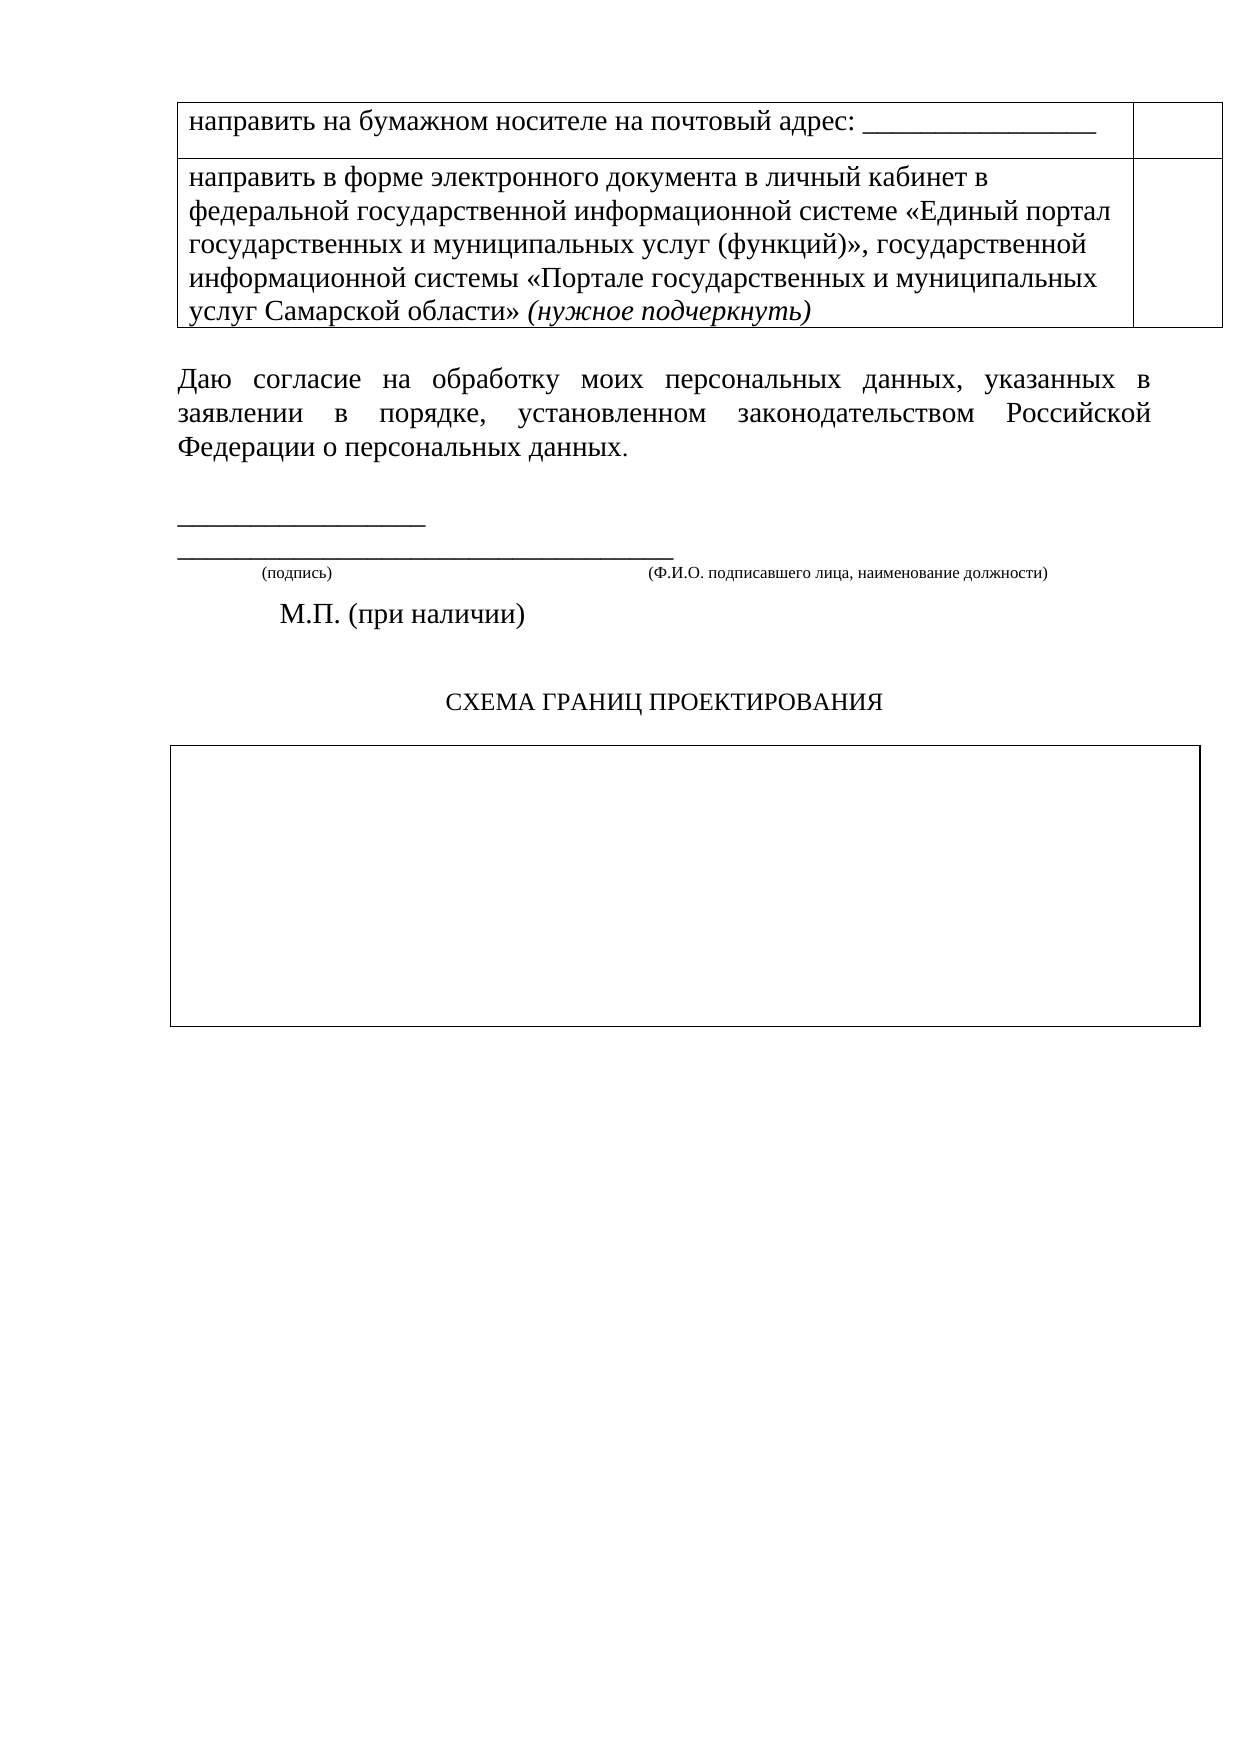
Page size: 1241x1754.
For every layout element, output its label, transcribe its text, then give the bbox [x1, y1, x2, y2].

text СХЕМА ГРАНИЦ ПРОЕКТИРОВАНИЯ [177, 687, 1152, 716]
text _________________ __________________________________ [177, 496, 1152, 563]
table_cell [1134, 159, 1222, 327]
text Даю согласие на обработку моих персональных данных, указанных в заявлении в порядке, установленном законодательством Российской Федерации о персональных данных. [177, 362, 1152, 462]
table_header [171, 746, 1199, 1026]
text (подпись) (Ф.И.О. подписавшего лица, наименование должности) [177, 563, 1152, 596]
table_cell направить на бумажном носителе на почтовый адрес: ________________ [178, 103, 1133, 158]
text М.П. (при наличии) [177, 596, 1152, 630]
table_cell [1134, 103, 1222, 158]
table_cell направить в форме электронного документа в личный кабинет в федеральной государственной информационной системе «Единый портал государственных и муниципальных услуг (функций)», государственной информационной системы «Портале государственных и муниципальных услуг Самарской области» (нужное подчеркнуть) [178, 159, 1133, 327]
